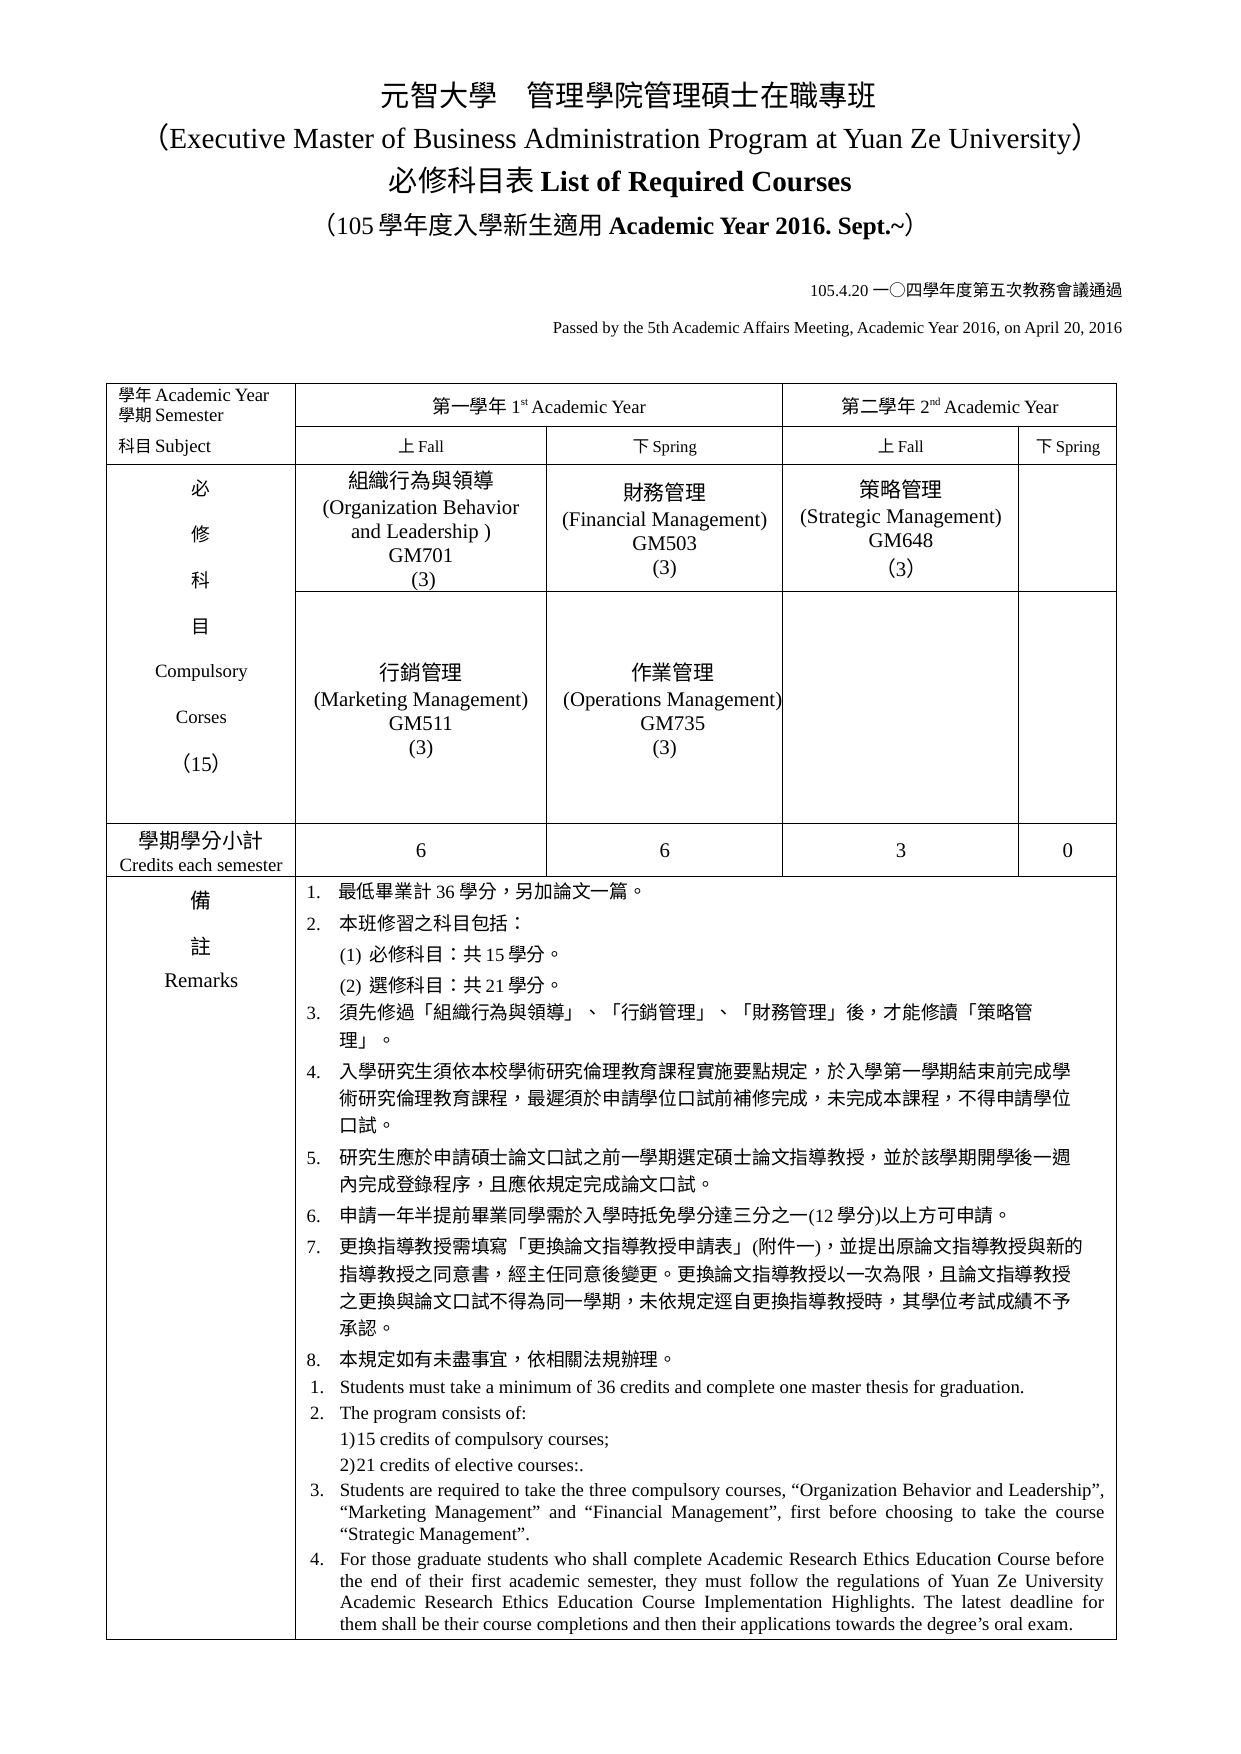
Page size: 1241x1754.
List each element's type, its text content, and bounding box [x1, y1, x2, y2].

table_cell 組織行為與領導(Organization Behavior and Leadership ) GM701 (3) [296, 465, 546, 591]
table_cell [296, 877, 1116, 1639]
table_cell 行銷管理 (Marketing Management) GM511 (3) [296, 592, 546, 823]
table_cell 0 [1019, 824, 1116, 876]
table_cell [1019, 465, 1116, 591]
text 元智大學 管理學院管理碩士在職專班 [118, 73, 1122, 115]
table_cell 財務管理 (Financial Management) GM503 (3) [547, 465, 782, 591]
table_cell 下Spring [547, 427, 782, 463]
table_header 學年Academic Year 學期Semester 科目Subject [107, 384, 295, 463]
table_cell 學期學分小計Credits each semester [107, 824, 295, 876]
table_cell 3 [783, 824, 1018, 876]
table_cell 必 修 科 目 Compulsory Corses （15） [107, 465, 295, 823]
table_cell 策略管理 (Strategic Management) GM648 （3） [783, 465, 1018, 591]
text 必修科目表List of Required Courses [118, 157, 1122, 199]
table_header 第二學年 2nd Academic Year [783, 384, 1116, 426]
table_cell 下Spring [1019, 427, 1116, 463]
table_cell 作業管理 (Operations Management) GM735 (3) [547, 592, 782, 823]
table_cell 上Fall [783, 427, 1018, 463]
text （Executive Master of Business Administration Program at Yuan Ze University） [118, 115, 1122, 157]
table_cell 6 [547, 824, 782, 876]
table_cell 上Fall [296, 427, 546, 463]
text （105學年度入學新生適用Academic Year 2016. Sept.~） [118, 206, 1122, 242]
table_cell [783, 592, 1018, 823]
table_cell 6 [296, 824, 546, 876]
table_cell [1019, 592, 1116, 823]
table_header 第一學年 1st Academic Year [296, 384, 782, 426]
text 105.4.20 一○四學年度第五次教務會議通過 Passed by the 5th Academic Affairs Meeting, Academic Year 2016, on April 20, 2016 [118, 271, 1122, 346]
table_cell 備 註 Remarks [107, 877, 295, 1639]
